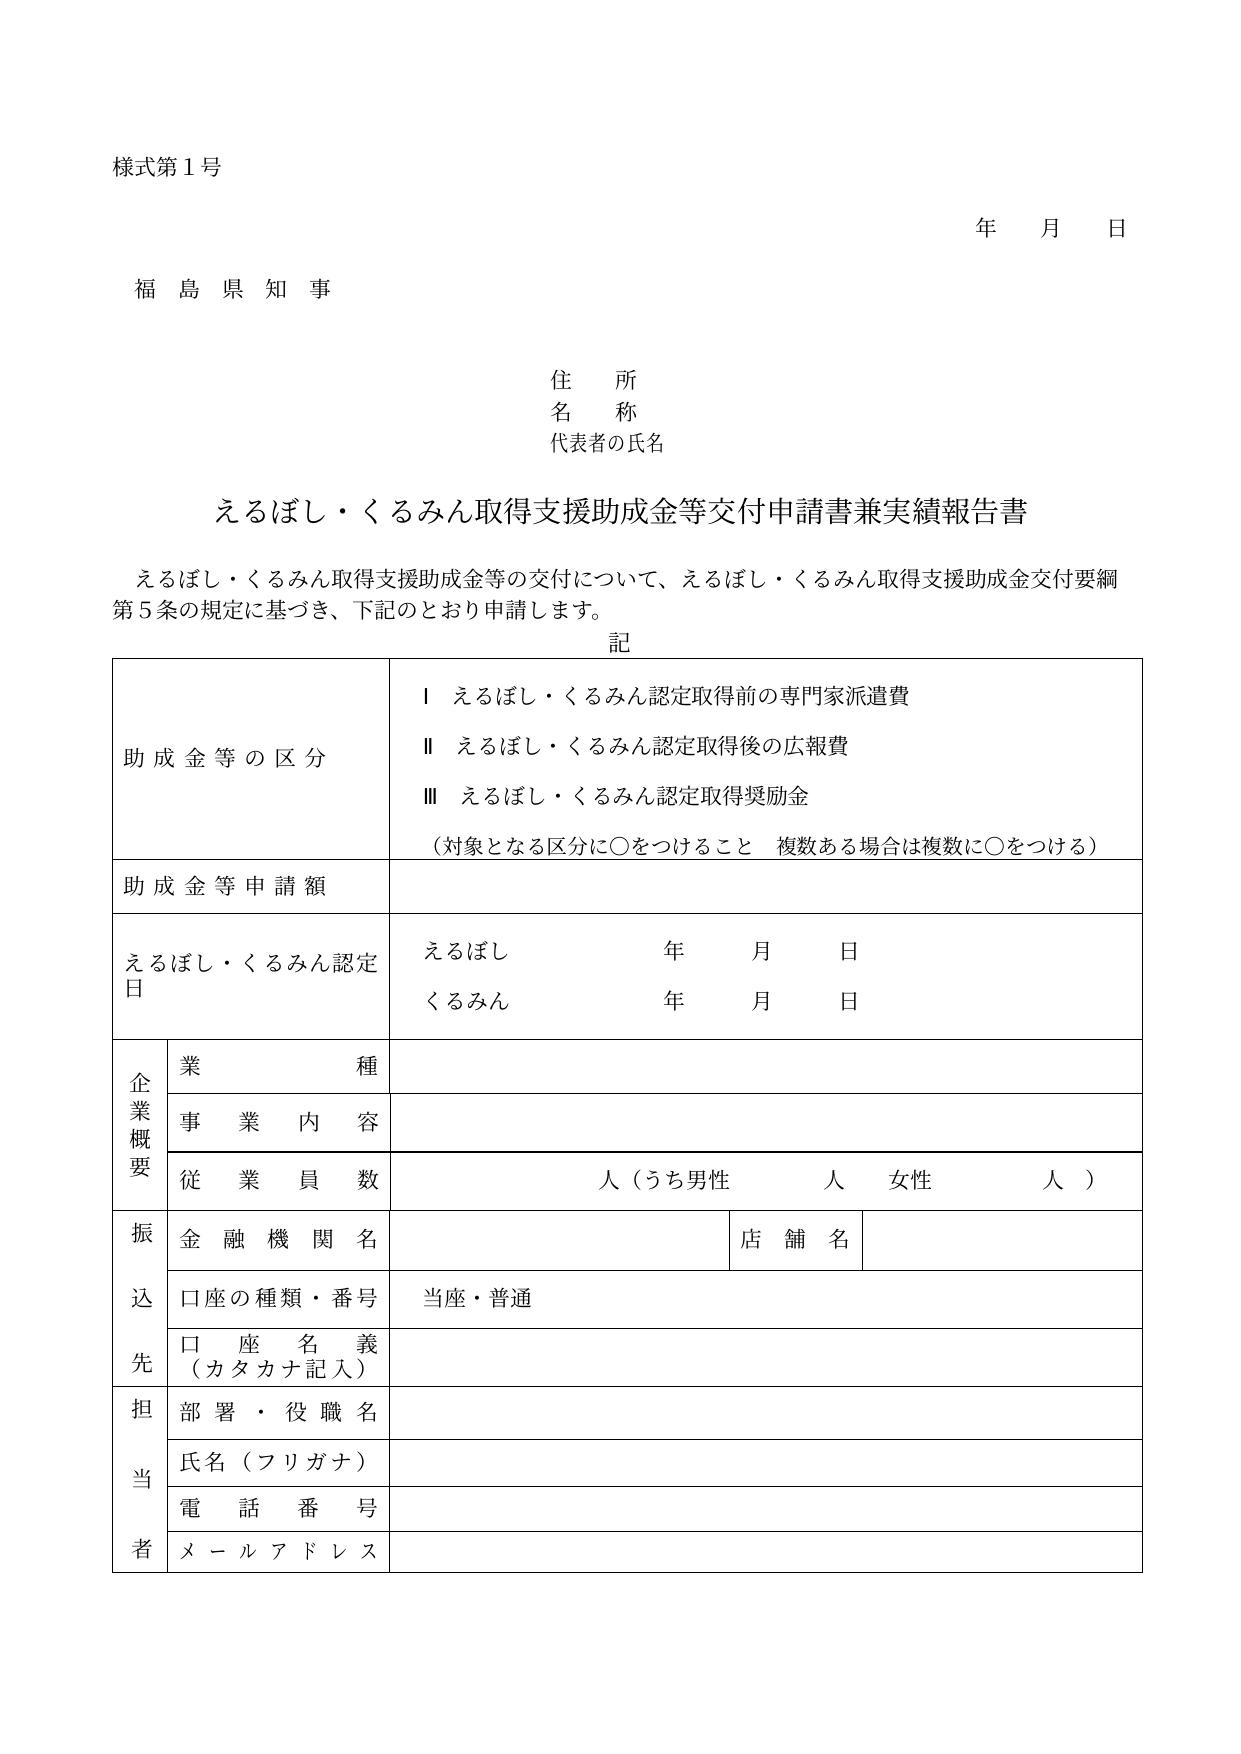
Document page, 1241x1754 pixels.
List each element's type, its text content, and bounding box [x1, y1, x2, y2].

table_cell 助成金等申請額 [113, 860, 389, 913]
table_cell [390, 1211, 729, 1269]
table_cell 口座名義 （カタカナ記入） [168, 1329, 389, 1386]
table_cell えるぼし・くるみん認定日 [113, 914, 389, 1039]
table_cell 従業員数 [168, 1153, 390, 1209]
table_cell 電話番号 [168, 1487, 389, 1531]
table_cell 振込先 [113, 1211, 167, 1386]
text えるぼし・くるみん取得支援助成金等交付申請書兼実績報告書 [112, 489, 1128, 531]
table_cell 当座・普通 [390, 1271, 1142, 1328]
table_cell [390, 1387, 1142, 1439]
table_cell [863, 1211, 1142, 1269]
table_cell 金融機関名 [168, 1211, 389, 1269]
table_cell [390, 1440, 1142, 1486]
text 様式第１号 [112, 150, 1128, 181]
table_cell [390, 1487, 1142, 1531]
table_cell 業種 [168, 1040, 389, 1093]
table_cell 氏名（フリガナ） [168, 1440, 389, 1486]
table_cell [391, 1094, 1142, 1151]
text 名 称 [550, 395, 1128, 426]
table_cell [390, 860, 1142, 913]
text 住 所 [550, 363, 1128, 395]
table_cell 口座の種類・番号 [168, 1271, 389, 1328]
table_header Ⅰ えるぼし・くるみん認定取得前の専門家派遣費 Ⅱ えるぼし・くるみん認定取得後の広報費 Ⅲ えるぼし・くるみん認定取得奨励金 （対象となる区分に〇をつけること 複数ある場合は複数に〇をつける） [390, 659, 1142, 859]
text 年 月 日 [112, 211, 1128, 243]
table_cell 事業内容 [168, 1094, 390, 1151]
table_cell [390, 1532, 1142, 1572]
table_cell [390, 1329, 1142, 1386]
text えるぼし・くるみん取得支援助成金等の交付について、えるぼし・くるみん取得支援助成金交付要綱第５条の規定に基づき、下記のとおり申請します。 [112, 562, 1128, 625]
table_cell メールアドレス [168, 1532, 389, 1572]
table_cell 部署・役職名 [168, 1387, 389, 1439]
table_cell 店 舗 名 [730, 1211, 862, 1269]
table_cell 人（うち男性 人 女性 人 ） [391, 1153, 1142, 1209]
text 記 [112, 625, 1128, 658]
table_header 助成金等の区分 [113, 659, 389, 859]
table_cell えるぼし 年 月 日 くるみん 年 月 日 [390, 914, 1142, 1039]
table_cell 企業概要 [113, 1040, 167, 1209]
table_cell 担当者 [113, 1387, 167, 1572]
text 福 島 県 知 事 [112, 272, 1128, 304]
text 代表者の氏名 [550, 426, 1128, 458]
table_cell [390, 1040, 1142, 1093]
